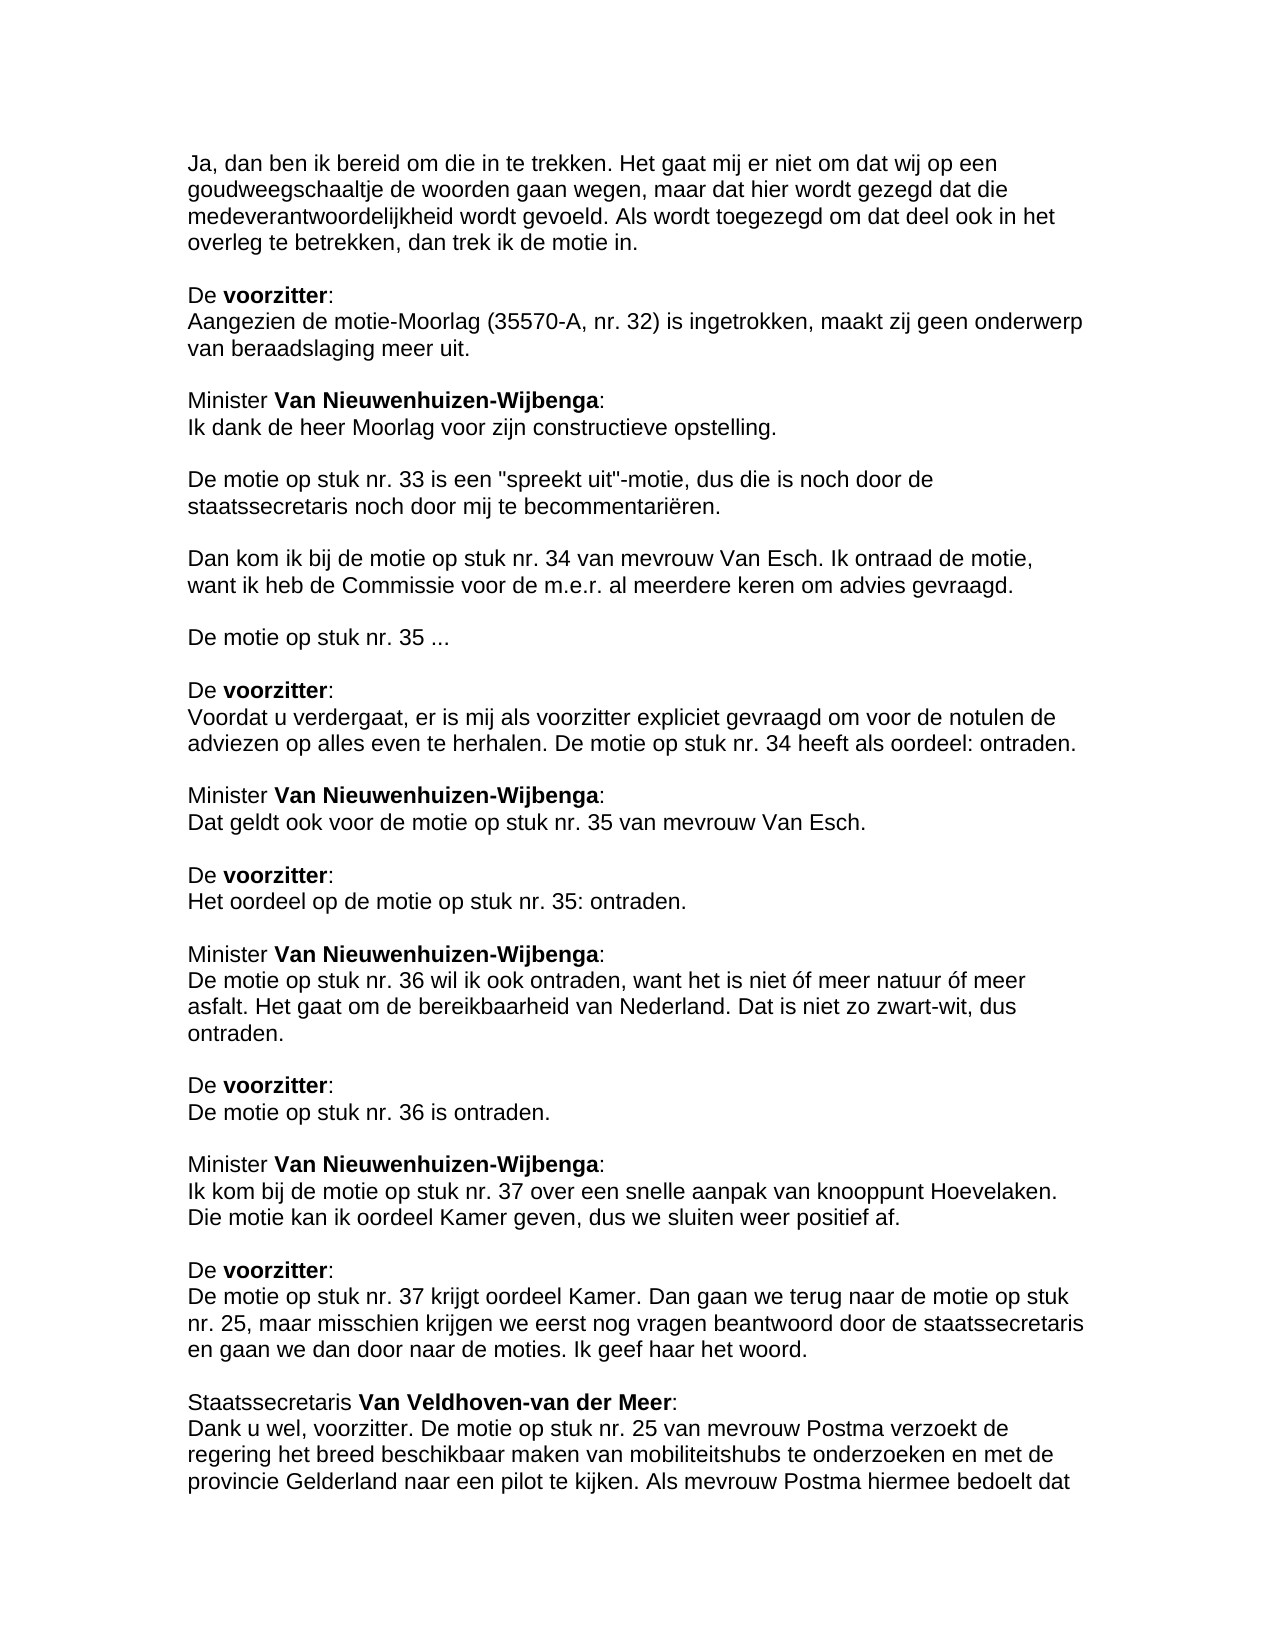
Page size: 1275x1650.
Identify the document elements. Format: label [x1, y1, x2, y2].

text [187, 150, 1087, 1494]
